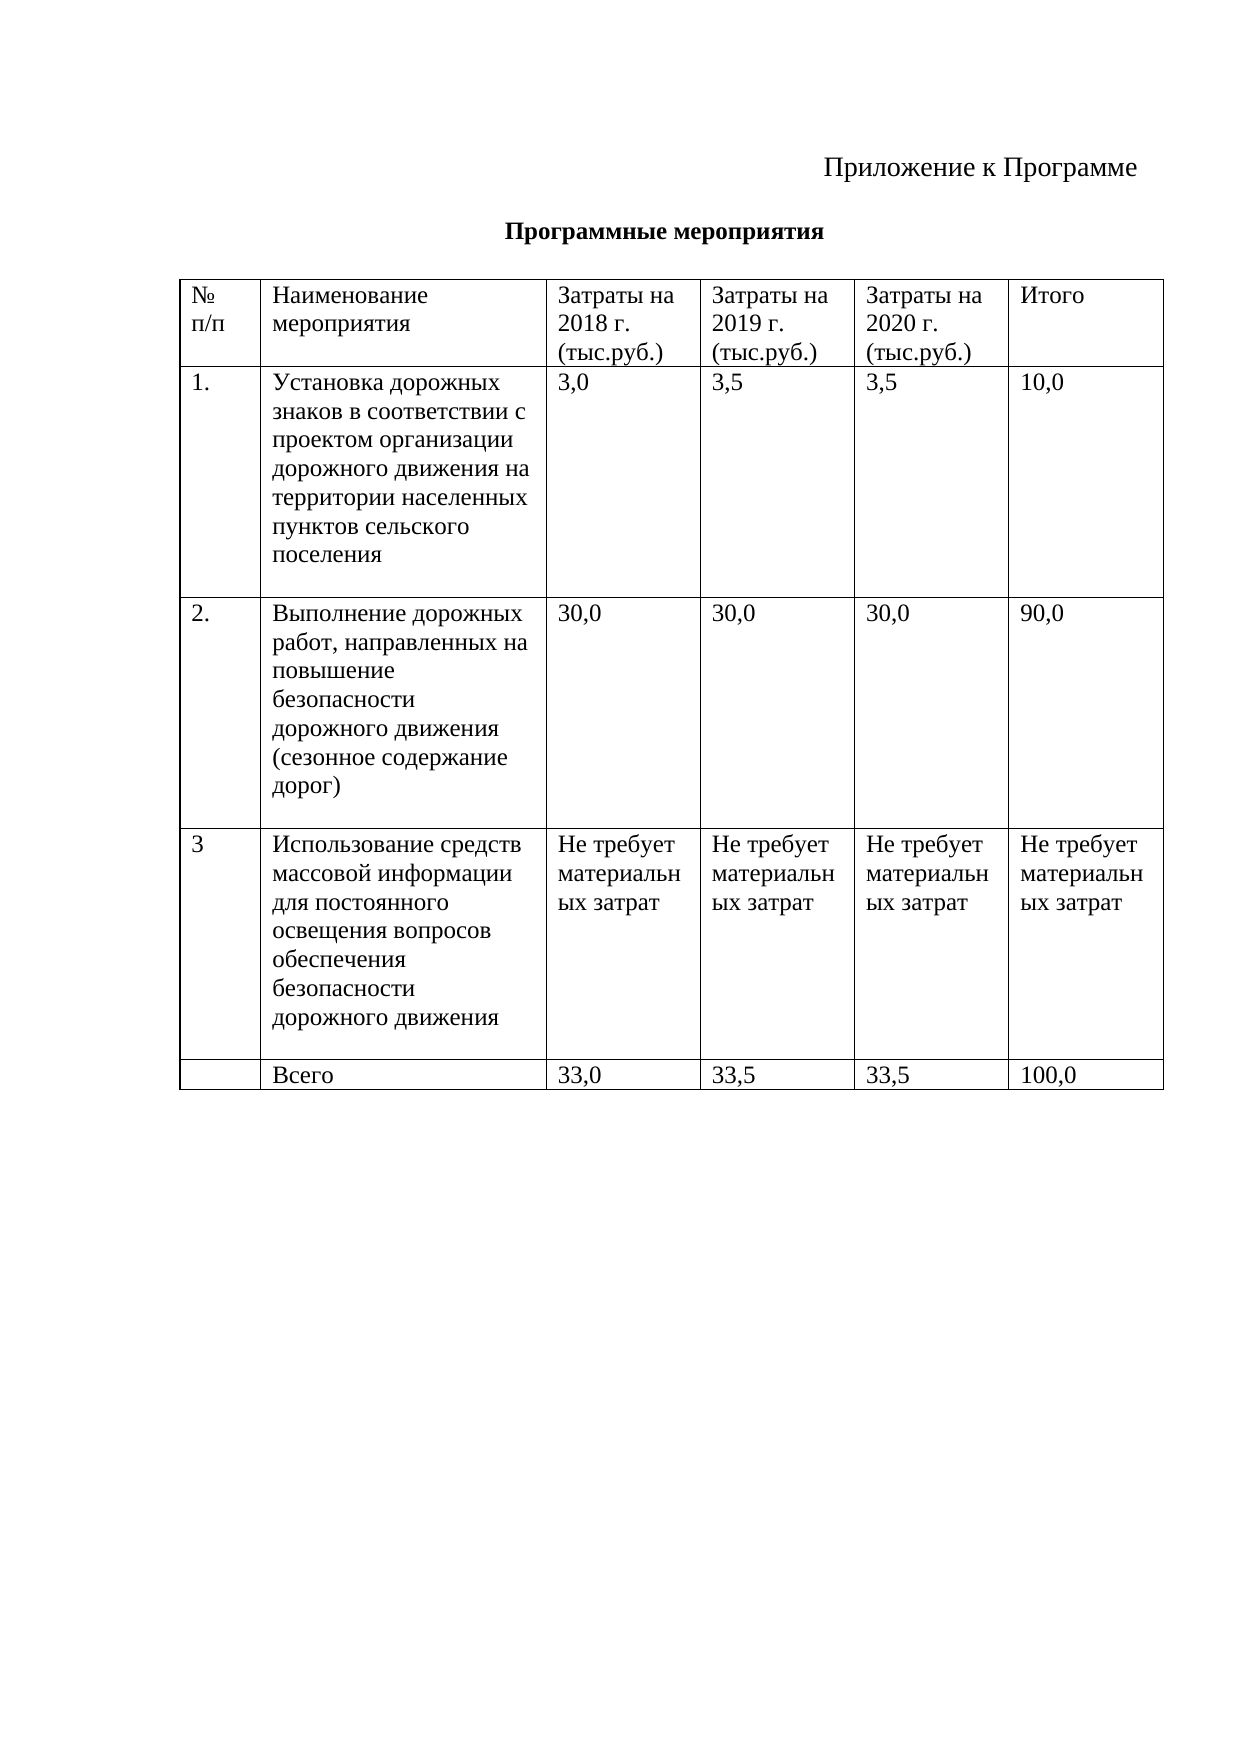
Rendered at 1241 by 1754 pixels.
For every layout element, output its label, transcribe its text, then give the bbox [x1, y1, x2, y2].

table_header Затраты на 2018 г. (тыс.руб.) [547, 280, 700, 366]
table_cell Не требует материальных затрат [855, 829, 1008, 1059]
table_cell 90,0 [1009, 598, 1163, 828]
table_cell 3,5 [701, 367, 854, 597]
table_cell Выполнение дорожных работ, направленных на повышение безопасности дорожного движения (сезонное содержание дорог) [261, 598, 546, 828]
table_cell 33,5 [855, 1060, 1008, 1089]
text Приложение к Программе [191, 151, 1138, 183]
table_cell 30,0 [547, 598, 700, 828]
table_header Затраты на 2020 г. (тыс.руб.) [855, 280, 1008, 366]
table_cell 3 [181, 829, 260, 1059]
table_cell [181, 1060, 260, 1089]
table_cell Установка дорожных знаков в соответствии с проектом организации дорожного движения на территории населенных пунктов сельского поселения [261, 367, 546, 597]
table_cell 100,0 [1009, 1060, 1163, 1089]
table_cell Всего [261, 1060, 546, 1089]
table_cell 3,0 [547, 367, 700, 597]
table_cell 1. [181, 367, 260, 597]
table_header Затраты на 2019 г. (тыс.руб.) [701, 280, 854, 366]
table_cell 33,0 [547, 1060, 700, 1089]
table_cell Не требует материальных затрат [1009, 829, 1163, 1059]
table_cell 30,0 [701, 598, 854, 828]
table_cell 30,0 [855, 598, 1008, 828]
table_cell Не требует материальных затрат [701, 829, 854, 1059]
table_header № п/п [181, 280, 260, 366]
table_header Наименование мероприятия [261, 280, 546, 366]
text Программные мероприятия [191, 216, 1138, 245]
table_cell 33,5 [701, 1060, 854, 1089]
table_cell 2. [181, 598, 260, 828]
table_cell Не требует материальных затрат [547, 829, 700, 1059]
table_cell 3,5 [855, 367, 1008, 597]
table_cell 10,0 [1009, 367, 1163, 597]
table_cell Использование средств массовой информации для постоянного освещения вопросов обеспечения безопасности дорожного движения [261, 829, 546, 1059]
table_header Итого [1009, 280, 1163, 366]
